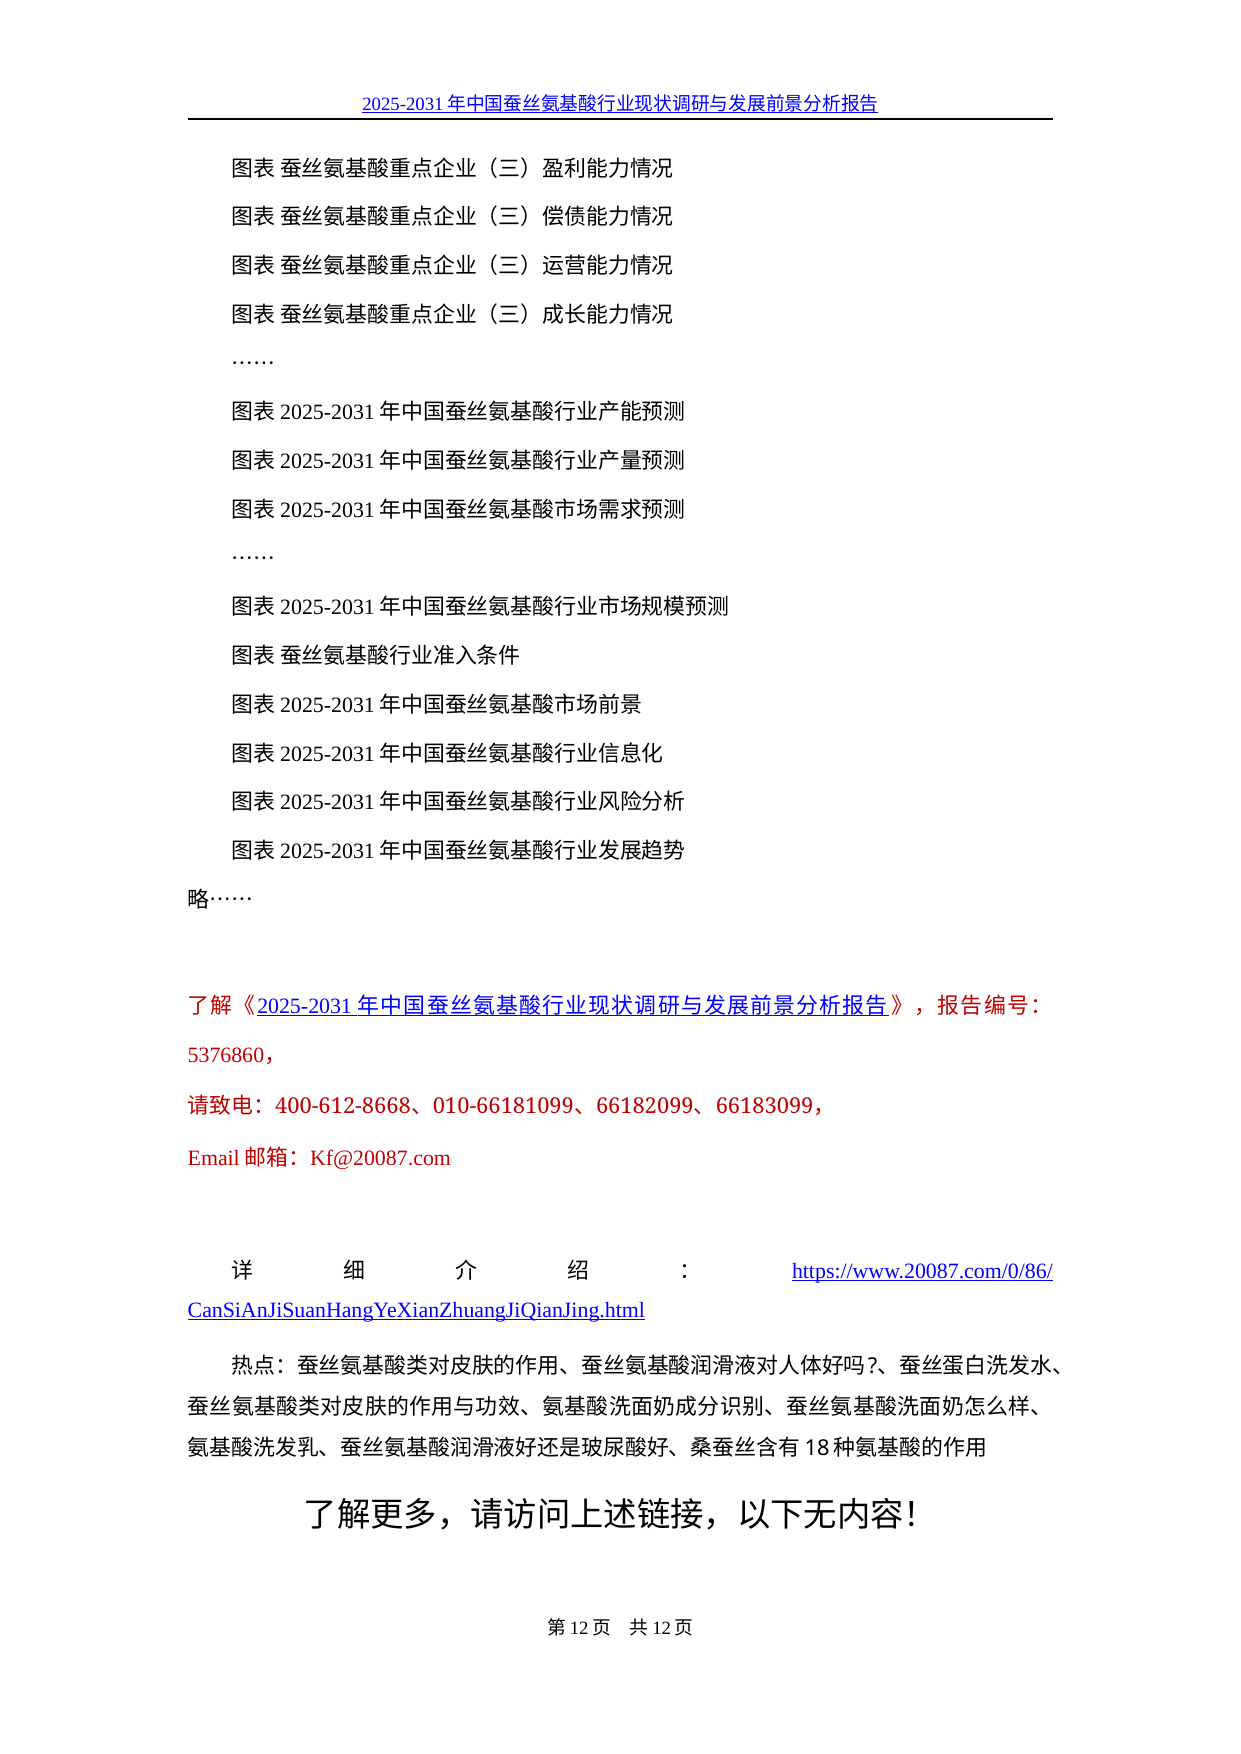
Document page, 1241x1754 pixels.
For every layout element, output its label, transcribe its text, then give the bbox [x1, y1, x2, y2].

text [187, 150, 1053, 914]
text 热点：蚕丝氨基酸类对皮肤的作用、蚕丝氨基酸润滑液对人体好吗?、蚕丝蛋白洗发水、蚕丝氨基酸类对皮肤的作用与功效、氨基酸洗面奶成分识别、蚕丝氨基酸洗面奶怎么样、氨基酸洗发乳、蚕丝氨基酸润滑液好还是玻尿酸好、桑蚕丝含有18种氨基酸的作用 [187, 1348, 1053, 1462]
text 详细介绍：https://www.20087.com/0/86/CanSiAnJiSuanHangYeXianZhuangJiQianJing.html [187, 1253, 1053, 1326]
text 了解《2025-2031年中国蚕丝氨基酸行业现状调研与发展前景分析报告》，报告编号：5376860， [187, 988, 1053, 1069]
title 了解更多，请访问上述链接，以下无内容！ [187, 1479, 1053, 1544]
text 请致电：400-612-8668、010-66181099、66182099、66183099， [187, 1088, 1053, 1121]
text Email邮箱：Kf@20087.com [187, 1140, 1053, 1172]
